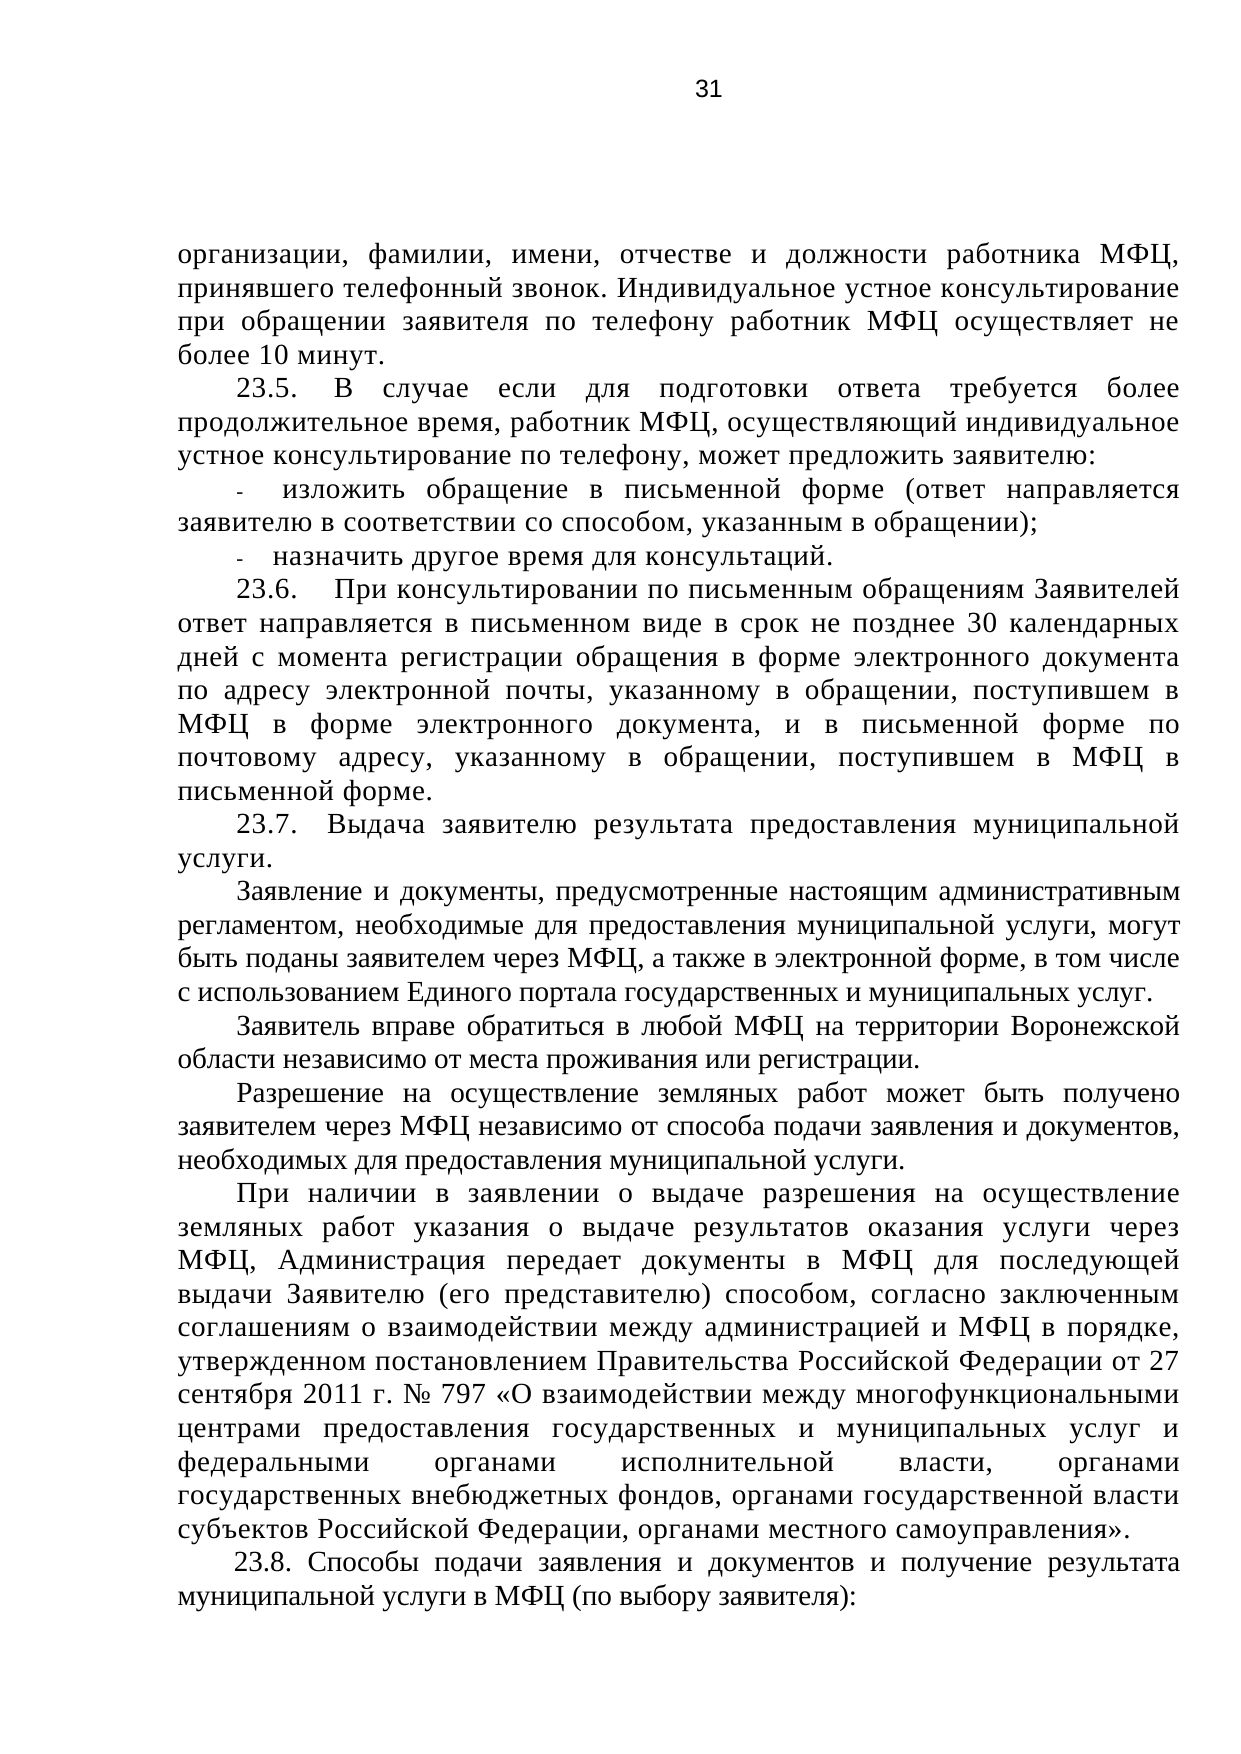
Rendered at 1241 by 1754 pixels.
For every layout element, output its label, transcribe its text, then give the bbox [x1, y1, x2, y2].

text Заявитель вправе обратиться в любой МФЦ на территории Воронежской области независимо от места проживания или регистрации. [177, 1008, 1181, 1075]
text 23.8. Способы подачи заявления и документов и получение результата муниципальной услуги в МФЦ (по выбору заявителя): [177, 1544, 1181, 1611]
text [177, 236, 1181, 370]
list Выдача заявителю результата предоставления муниципальной услуги. [177, 806, 1181, 873]
list назначить другое время для консультаций. [177, 538, 1181, 572]
list изложить обращение в письменной форме (ответ направляется заявителю в соответствии со способом, указанным в обращении); [177, 471, 1181, 538]
text Разрешение на осуществление земляных работ может быть получено заявителем через МФЦ независимо от способа подачи заявления и документов, необходимых для предоставления муниципальной услуги. [177, 1075, 1181, 1175]
list При консультировании по письменным обращениям Заявителей ответ направляется в письменном виде в срок не позднее 30 календарных дней с момента регистрации обращения в форме электронного документа по адресу электронной почты, указанному в обращении, поступившем в МФЦ в форме электронного документа, и в письменной форме по почтовому адресу, указанному в обращении, поступившем в МФЦ в письменной форме. [177, 572, 1181, 806]
text Заявление и документы, предусмотренные настоящим административным регламентом, необходимые для предоставления муниципальной услуги, могут быть поданы заявителем через МФЦ, а также в электронной форме, в том числе с использованием Единого портала государственных и муниципальных услуг. [177, 873, 1181, 1008]
text При наличии в заявлении о выдаче разрешения на осуществление земляных работ указания о выдаче результатов оказания услуги через МФЦ, Администрация передает документы в МФЦ для последующей выдачи Заявителю (его представителю) способом, согласно заключенным соглашениям о взаимодействии между администрацией и МФЦ в порядке, утвержденном постановлением Правительства Российской Федерации от 27 сентября 2011 г. № 797 «О взаимодействии между многофункциональными центрами предоставления государственных и муниципальных услуг и федеральными органами исполнительной власти, органами государственных внебюджетных фондов, органами государственной власти субъектов Российской Федерации, органами местного самоуправления». [177, 1175, 1181, 1544]
list В случае если для подготовки ответа требуется более продолжительное время, работник МФЦ, осуществляющий индивидуальное устное консультирование по телефону, может предложить заявителю: [177, 370, 1181, 471]
